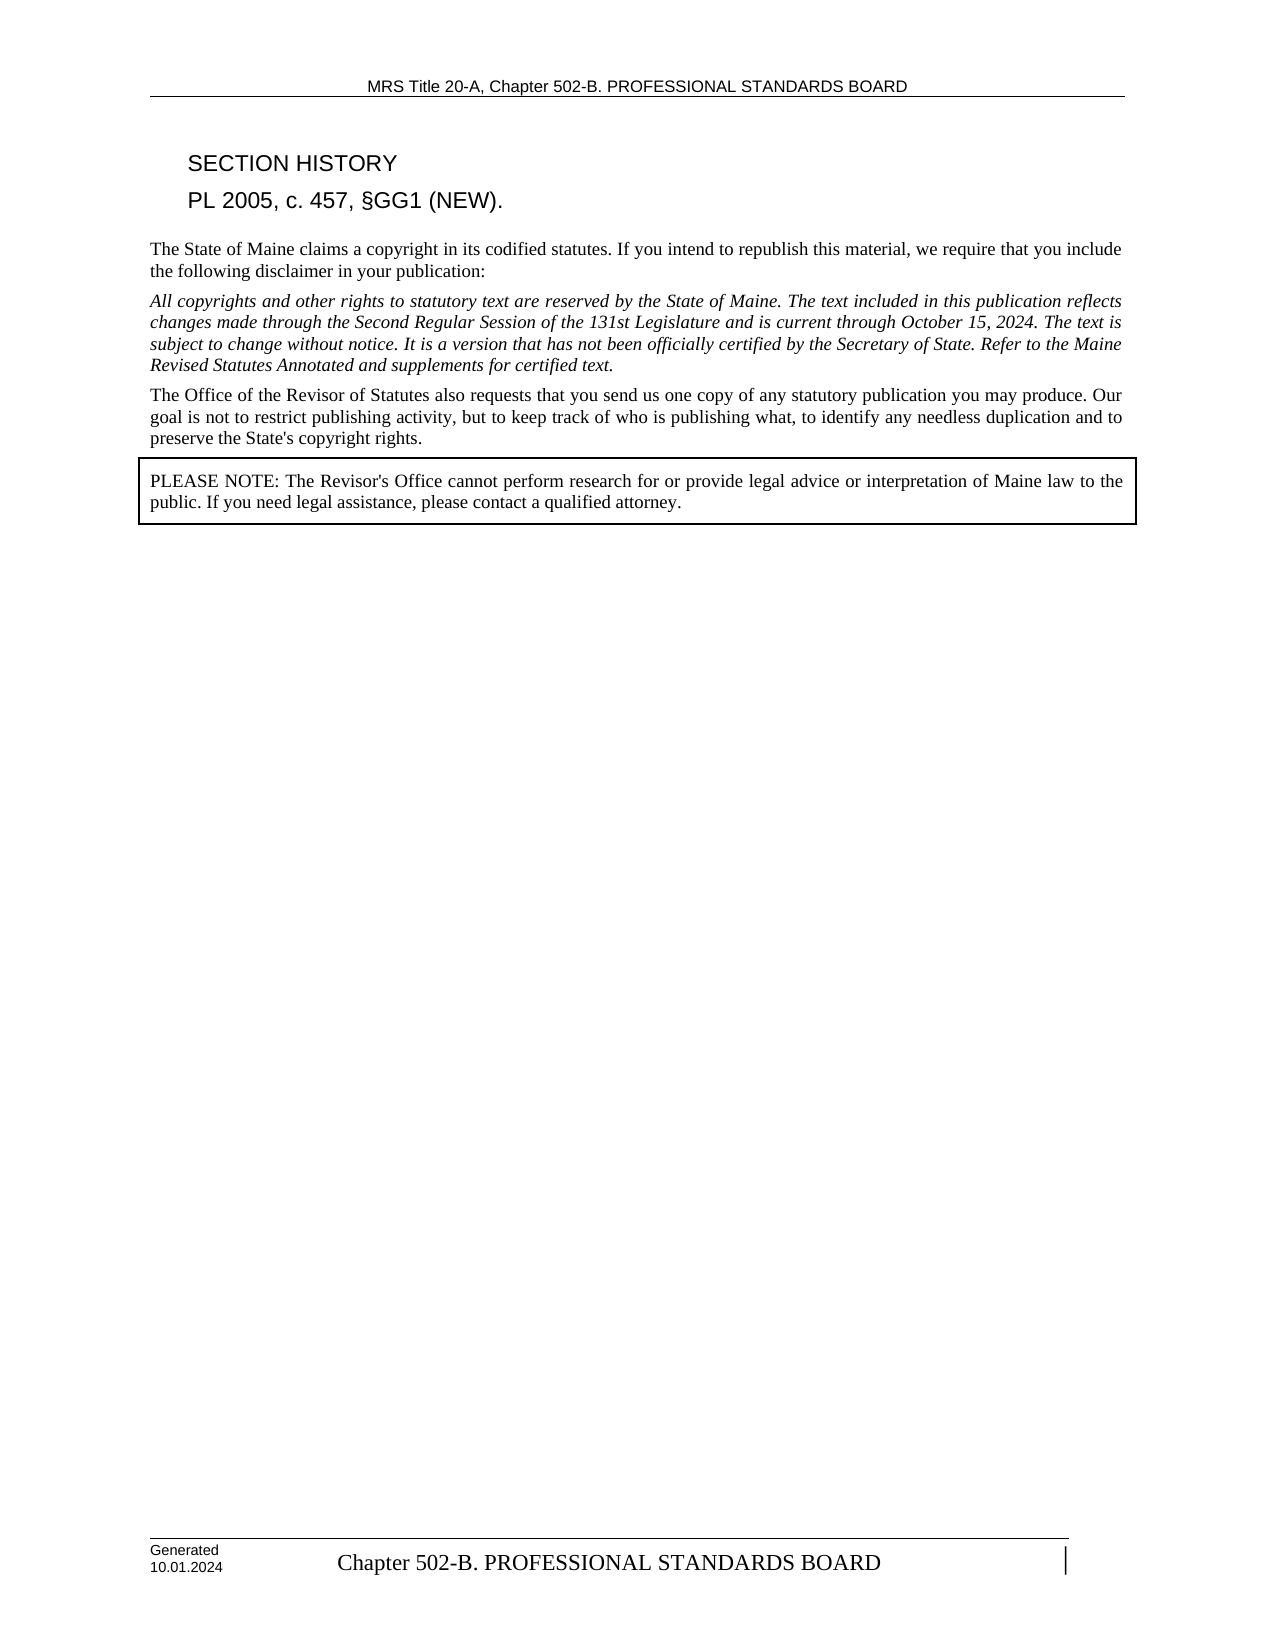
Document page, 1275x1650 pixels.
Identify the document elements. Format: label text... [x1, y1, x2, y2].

text All copyrights and other rights to statutory text are reserved by the State of Maine. The text included in this publication reflects changes made through the Second Regular Session of the 131st Legislature and is current through October 15, 2024 . The text is subject to change without notice. It is a version that has not been officially certified by the Secretary of State. Refer to the Maine Revised Statutes Annotated and supplements for certified text. [150, 289, 1125, 376]
text The State of Maine claims a copyright in its codified statutes. If you intend to republish this material, we require that you include the following disclaimer in your publication: [150, 238, 1125, 281]
text SECTION HISTORY [187, 150, 1125, 176]
text PLEASE NOTE: The Revisor's Office cannot perform research for or provide legal advice or interpretation of Maine law to the public. If you need legal assistance, please contact a qualified attorney. [140, 459, 1135, 523]
text The Office of the Revisor of Statutes also requests that you send us one copy of any statutory publication you may produce. Our goal is not to restrict publishing activity, but to keep track of who is publishing what, to identify any needless duplication and to preserve the State's copyright rights. [150, 384, 1125, 449]
text PL 2005, c. 457, §GG1 (NEW). [187, 187, 1125, 213]
